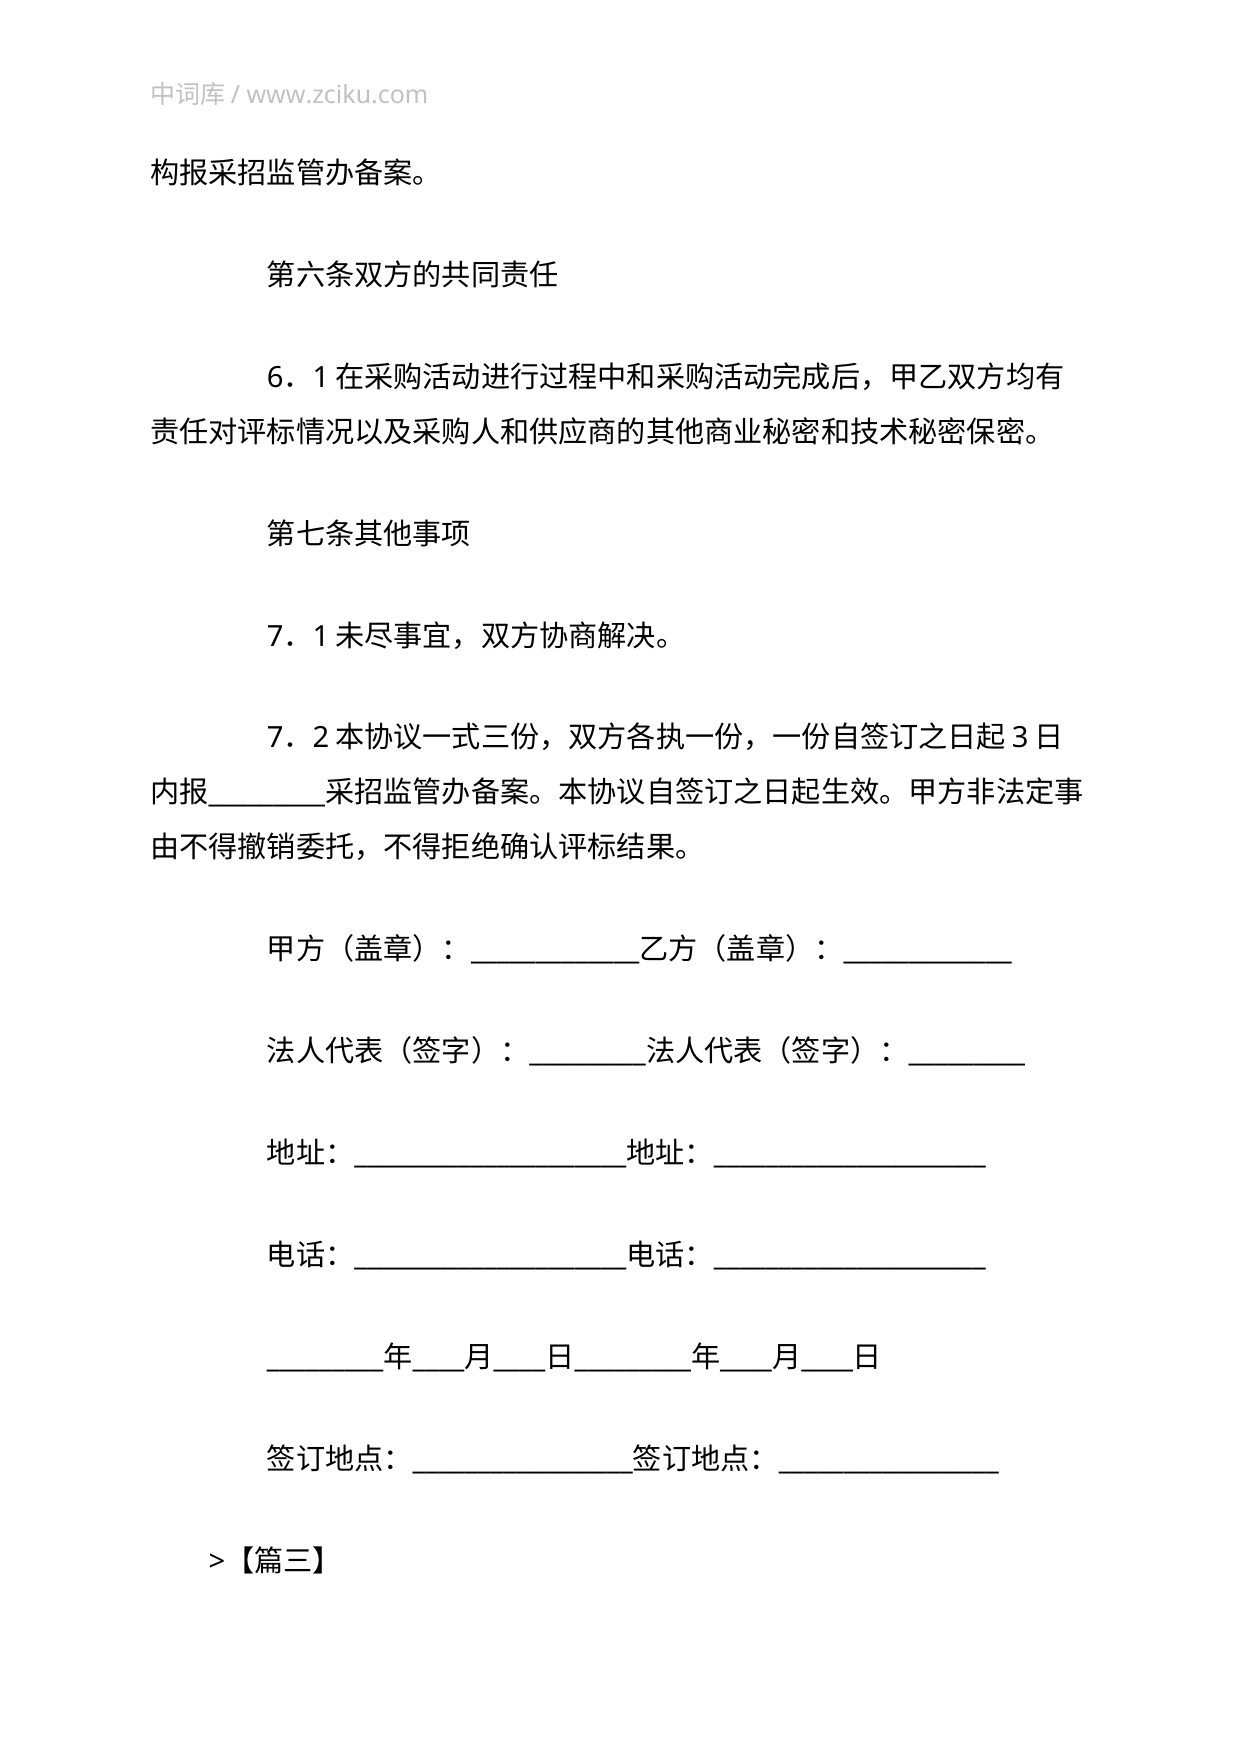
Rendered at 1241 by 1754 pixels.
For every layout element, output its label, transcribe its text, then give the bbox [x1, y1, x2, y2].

text >【篇三】 [150, 1538, 1090, 1580]
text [150, 150, 1090, 192]
text 甲方（盖章）：_____________乙方（盖章）：_____________ [150, 926, 1090, 968]
text 7．2本协议一式三份，双方各执一份，一份自签订之日起3日内报_________采招监管办备案。本协议自签订之日起生效。甲方非法定事由不得撤销委托，不得拒绝确认评标结果。 [150, 714, 1090, 866]
text 7．1未尽事宜，双方协商解决。 [150, 612, 1090, 654]
text _________年____月____日_________年____月____日 [150, 1334, 1090, 1376]
text 第七条其他事项 [150, 510, 1090, 553]
text 电话：_____________________电话：_____________________ [150, 1232, 1090, 1274]
text 签订地点：_________________签订地点：_________________ [150, 1436, 1090, 1478]
text 法人代表（签字）：_________法人代表（签字）：_________ [150, 1028, 1090, 1070]
text 地址：_____________________地址：_____________________ [150, 1130, 1090, 1172]
text 6．1在采购活动进行过程中和采购活动完成后，甲乙双方均有责任对评标情况以及采购人和供应商的其他商业秘密和技术秘密保密。 [150, 353, 1090, 451]
text 第六条双方的共同责任 [150, 252, 1090, 294]
